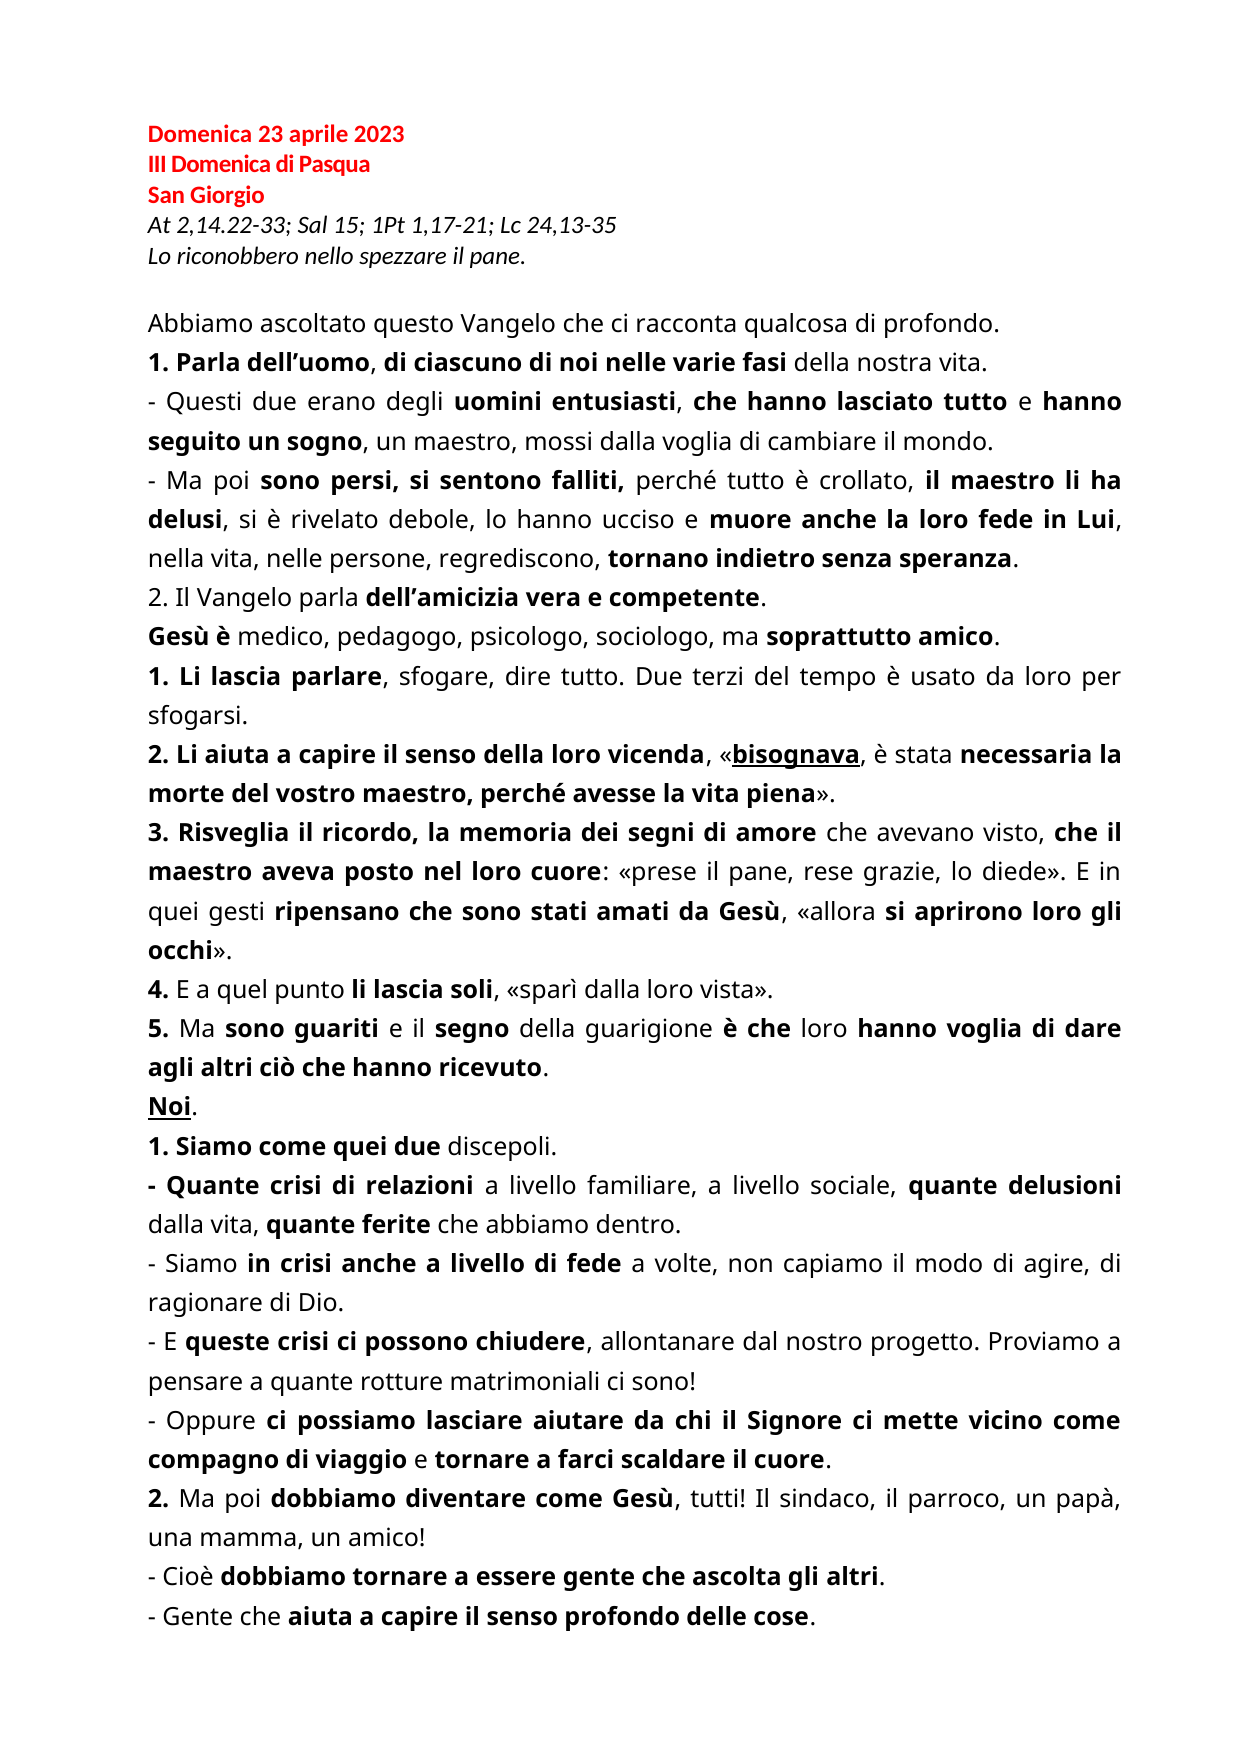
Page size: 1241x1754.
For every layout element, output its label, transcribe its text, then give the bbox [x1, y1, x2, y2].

text Lo riconobbero nello spezzare il pane. [148, 240, 1122, 271]
text 1. Parla dell’uomo, di ciascuno di noi nelle varie fasi della nostra vita. [148, 345, 1122, 379]
text - Siamo in crisi anche a livello di fede a volte, non capiamo il modo di agire, di ragionare di Dio. [148, 1246, 1122, 1319]
text 5. Ma sono guariti e il segno della guarigione è che loro hanno voglia di dare agli altri ciò che hanno ricevuto. [148, 1011, 1122, 1084]
text At 2,14.22-33; Sal 15; 1Pt 1,17-21; Lc 24,13-35 [148, 210, 1122, 240]
text - Cioè dobbiamo tornare a essere gente che ascolta gli altri. [148, 1559, 1122, 1593]
text 3. Risveglia il ricordo, la memoria dei segni di amore che avevano visto, che il maestro aveva posto nel loro cuore: «prese il pane, rese grazie, lo diede». E in quei gesti ripensano che sono stati amati da Gesù, «allora si aprirono loro gli occhi». [148, 815, 1122, 966]
text III Domenica di Pasqua [148, 149, 1122, 179]
text - E queste crisi ci possono chiudere, allontanare dal nostro progetto. Proviamo a pensare a quante rotture matrimoniali ci sono! [148, 1324, 1122, 1397]
text - Quante crisi di relazioni a livello familiare, a livello sociale, quante delusioni dalla vita, quante ferite che abbiamo dentro. [148, 1167, 1122, 1241]
text 2. Li aiuta a capire il senso della loro vicenda, «bisognava, è stata necessaria la morte del vostro maestro, perché avesse la vita piena». [148, 737, 1122, 810]
text 4. E a quel punto li lascia soli, «sparì dalla loro vista». [148, 972, 1122, 1006]
text 2. Ma poi dobbiamo diventare come Gesù, tutti! Il sindaco, il parroco, un papà, una mamma, un amico! [148, 1481, 1122, 1554]
text - Oppure ci possiamo lasciare aiutare da chi il Signore ci mette vicino come compagno di viaggio e tornare a farci scaldare il cuore. [148, 1402, 1122, 1476]
text Domenica 23 aprile 2023 [148, 118, 1122, 149]
text - Questi due erano degli uomini entusiasti, che hanno lasciato tutto e hanno seguito un sogno, un maestro, mossi dalla voglia di cambiare il mondo. [148, 384, 1122, 457]
text 1. Li lascia parlare, sfogare, dire tutto. Due terzi del tempo è usato da loro per sfogarsi. [148, 658, 1122, 731]
text 2. Il Vangelo parla dell’amicizia vera e competente. [148, 580, 1122, 614]
text San Giorgio [148, 179, 1122, 210]
text Noi. [148, 1089, 1122, 1123]
text Abbiamo ascoltato questo Vangelo che ci racconta qualcosa di profondo. [148, 306, 1122, 340]
text 1. Siamo come quei due discepoli. [148, 1128, 1122, 1162]
text - Ma poi sono persi, si sentono falliti, perché tutto è crollato, il maestro li ha delusi, si è rivelato debole, lo hanno ucciso e muore anche la loro fede in Lui, nella vita, nelle persone, regrediscono, tornano indietro senza speranza. [148, 462, 1122, 575]
text Gesù è medico, pedagogo, psicologo, sociologo, ma soprattutto amico. [148, 619, 1122, 653]
text - Gente che aiuta a capire il senso profondo delle cose. [148, 1598, 1122, 1632]
